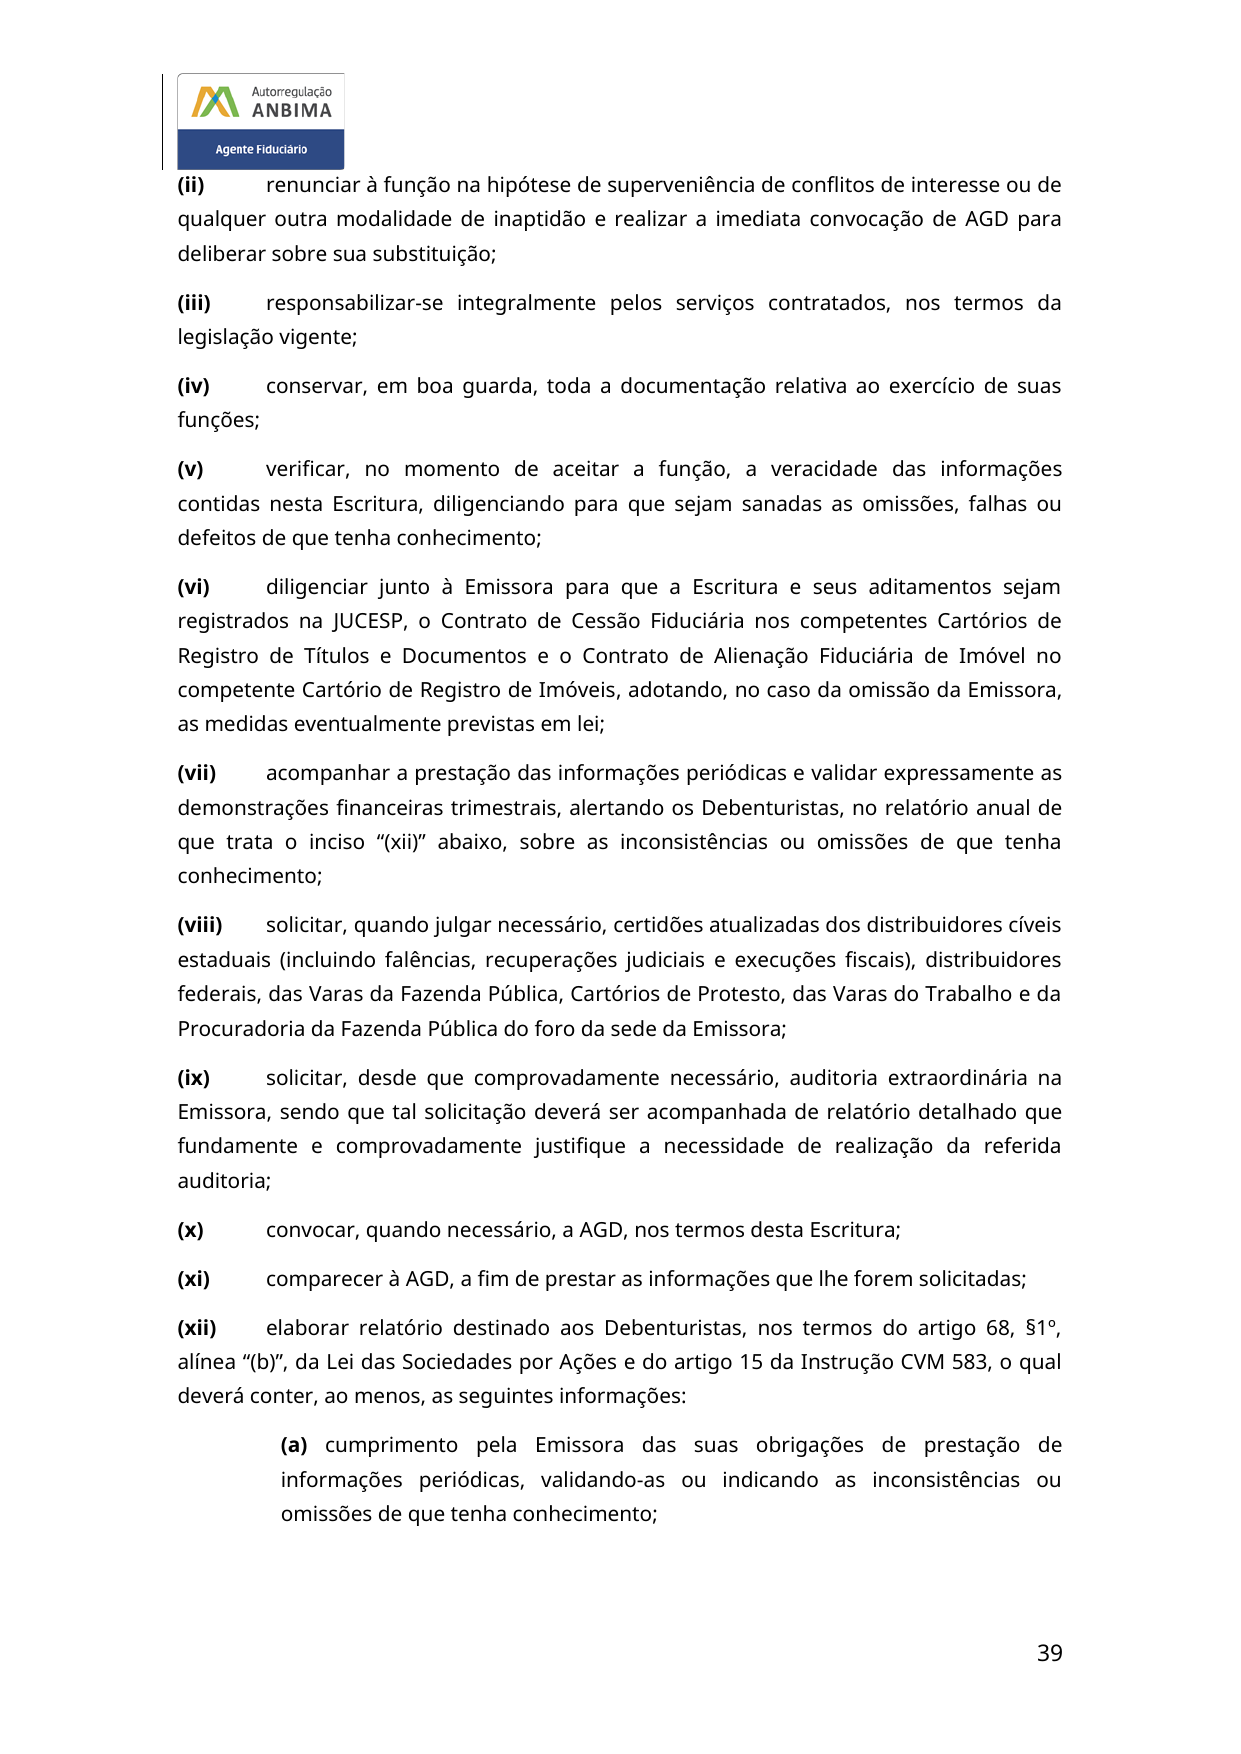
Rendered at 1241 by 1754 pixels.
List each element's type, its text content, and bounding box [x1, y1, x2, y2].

list comparecer à AGD, a fim de prestar as informações que lhe forem solicitadas; [177, 1264, 1063, 1292]
list acompanhar a prestação das informações periódicas e validar expressamente as demonstrações financeiras trimestrais, alertando os Debenturistas, no relatório anual de que trata o inciso “(xii)” abaixo, sobre as inconsistências ou omissões de que tenha conhecimento; [177, 758, 1063, 890]
list elaborar relatório destinado aos Debenturistas, nos termos do artigo 68, §1º, alínea “(b)”, da Lei das Sociedades por Ações e do artigo 15 da Instrução CVM 583, o qual deverá conter, ao menos, as seguintes informações: [177, 1313, 1063, 1410]
list renunciar à função na hipótese de superveniência de conflitos de interesse ou de qualquer outra modalidade de inaptidão e realizar a imediata convocação de AGD para deliberar sobre sua substituição; [177, 170, 1063, 267]
list convocar, quando necessário, a AGD, nos termos desta Escritura; [177, 1215, 1063, 1243]
list solicitar, quando julgar necessário, certidões atualizadas dos distribuidores cíveis estaduais (incluindo falências, recuperações judiciais e execuções fiscais), distribuidores federais, das Varas da Fazenda Pública, Cartórios de Protesto, das Varas do Trabalho e da Procuradoria da Fazenda Pública do foro da sede da Emissora; [177, 911, 1063, 1042]
picture [177, 73, 345, 170]
list conservar, em boa guarda, toda a documentação relativa ao exercício de suas funções; [177, 371, 1063, 434]
list solicitar, desde que comprovadamente necessário, auditoria extraordinária na Emissora, sendo que tal solicitação deverá ser acompanhada de relatório detalhado que fundamente e comprovadamente justifique a necessidade de realização da referida auditoria; [177, 1063, 1063, 1194]
list responsabilizar-se integralmente pelos serviços contratados, nos termos da legislação vigente; [177, 288, 1063, 351]
list cumprimento pela Emissora das suas obrigações de prestação de informações periódicas, validando-as ou indicando as inconsistências ou omissões de que tenha conhecimento; [281, 1430, 1063, 1528]
list diligenciar junto à Emissora para que a Escritura e seus aditamentos sejam registrados na JUCESP, o Contrato de Cessão Fiduciária nos competentes Cartórios de Registro de Títulos e Documentos e o Contrato de Alienação Fiduciária de Imóvel no competente Cartório de Registro de Imóveis, adotando, no caso da omissão da Emissora, as medidas eventualmente previstas em lei; [177, 572, 1063, 738]
list verificar, no momento de aceitar a função, a veracidade das informações contidas nesta Escritura, diligenciando para que sejam sanadas as omissões, falhas ou defeitos de que tenha conhecimento; [177, 454, 1063, 552]
